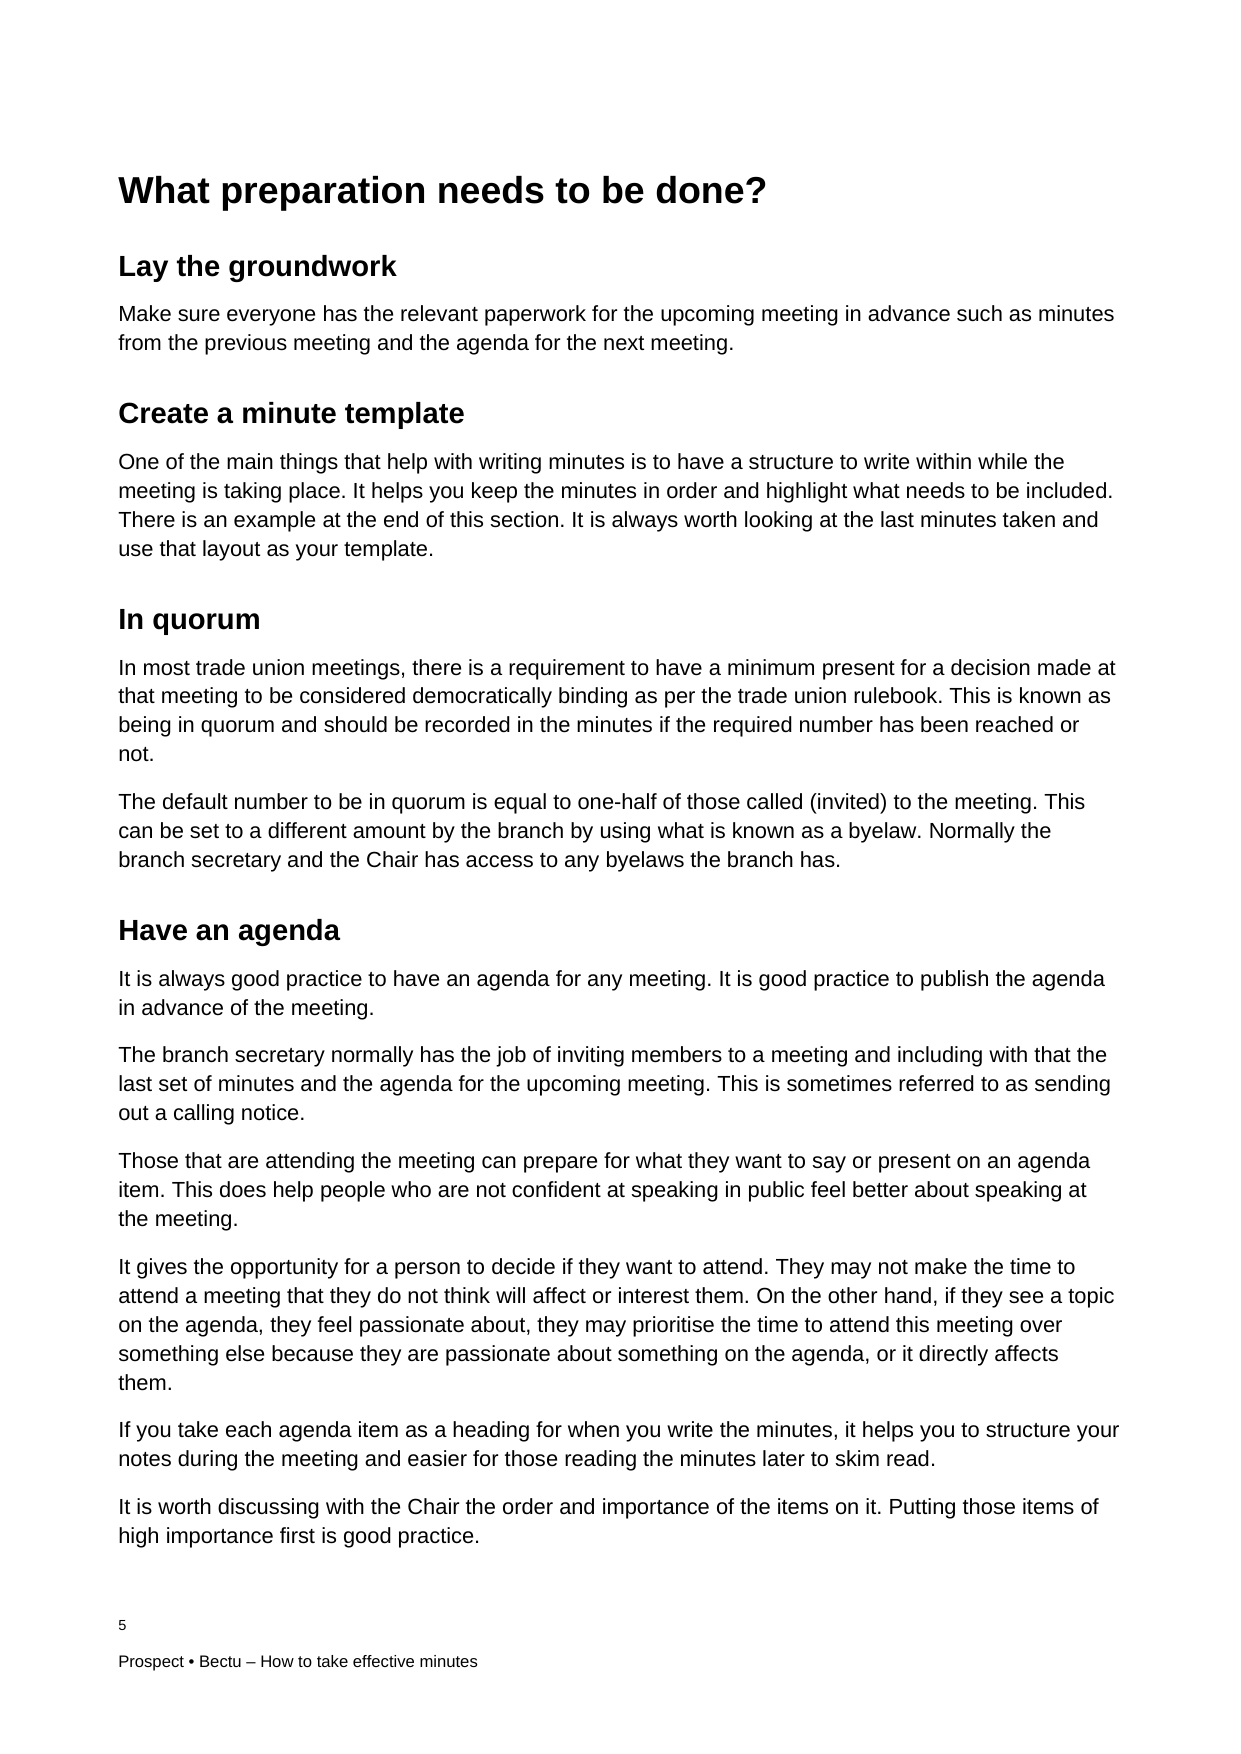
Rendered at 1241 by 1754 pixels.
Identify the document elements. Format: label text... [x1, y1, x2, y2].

subtitle Lay the groundwork [118, 249, 1122, 282]
subtitle What preparation needs to be done? [118, 168, 1122, 211]
subtitle Have an agenda [118, 913, 1122, 947]
text It is always good practice to have an agenda for any meeting. It is good practice to publish the agenda in advance of the meeting. [118, 966, 1122, 1020]
text It gives the opportunity for a person to decide if they want to attend. They may not make the time to attend a meeting that they do not think will affect or interest them. On the other hand, if they see a topic on the agenda, they feel passionate about, they may prioritise the time to attend this meeting over something else because they are passionate about something on the agenda, or it directly affects them. [118, 1253, 1122, 1394]
subtitle In quorum [118, 602, 1122, 636]
text It is worth discussing with the Chair the order and importance of the items on it. Putting those items of high importance first is good practice. [118, 1494, 1122, 1548]
text Make sure everyone has the relevant paperwork for the upcoming meeting in advance such as minutes from the previous meeting and the agenda for the next meeting. [118, 301, 1122, 355]
text The branch secretary normally has the job of inviting members to a meeting and including with that the last set of minutes and the agenda for the upcoming meeting. This is sometimes referred to as sending out a calling notice. [118, 1042, 1122, 1125]
text In most trade union meetings, there is a requirement to have a minimum present for a decision made at that meeting to be considered democratically binding as per the trade union rulebook. This is known as being in quorum and should be recorded in the minutes if the required number has been reached or not. [118, 654, 1122, 766]
text Those that are attending the meeting can prepare for what they want to say or present on an agenda item. This does help people who are not confident at speaking in public feel better about speaking at the meeting. [118, 1148, 1122, 1231]
text If you take each agenda item as a heading for when you write the minutes, it helps you to structure your notes during the meeting and easier for those reading the minutes later to skim read. [118, 1417, 1122, 1471]
text The default number to be in quorum is equal to one-half of those called (invited) to the meeting. This can be set to a different amount by the branch by using what is known as a byelaw. Normally the branch secretary and the Chair has access to any byelaws the branch has. [118, 789, 1122, 872]
subtitle Create a minute template [118, 396, 1122, 430]
text One of the main things that help with writing minutes is to have a structure to write within while the meeting is taking place. It helps you keep the minutes in order and highlight what needs to be included. There is an example at the end of this section. It is always worth looking at the last minutes taken and use that layout as your template. [118, 449, 1122, 561]
